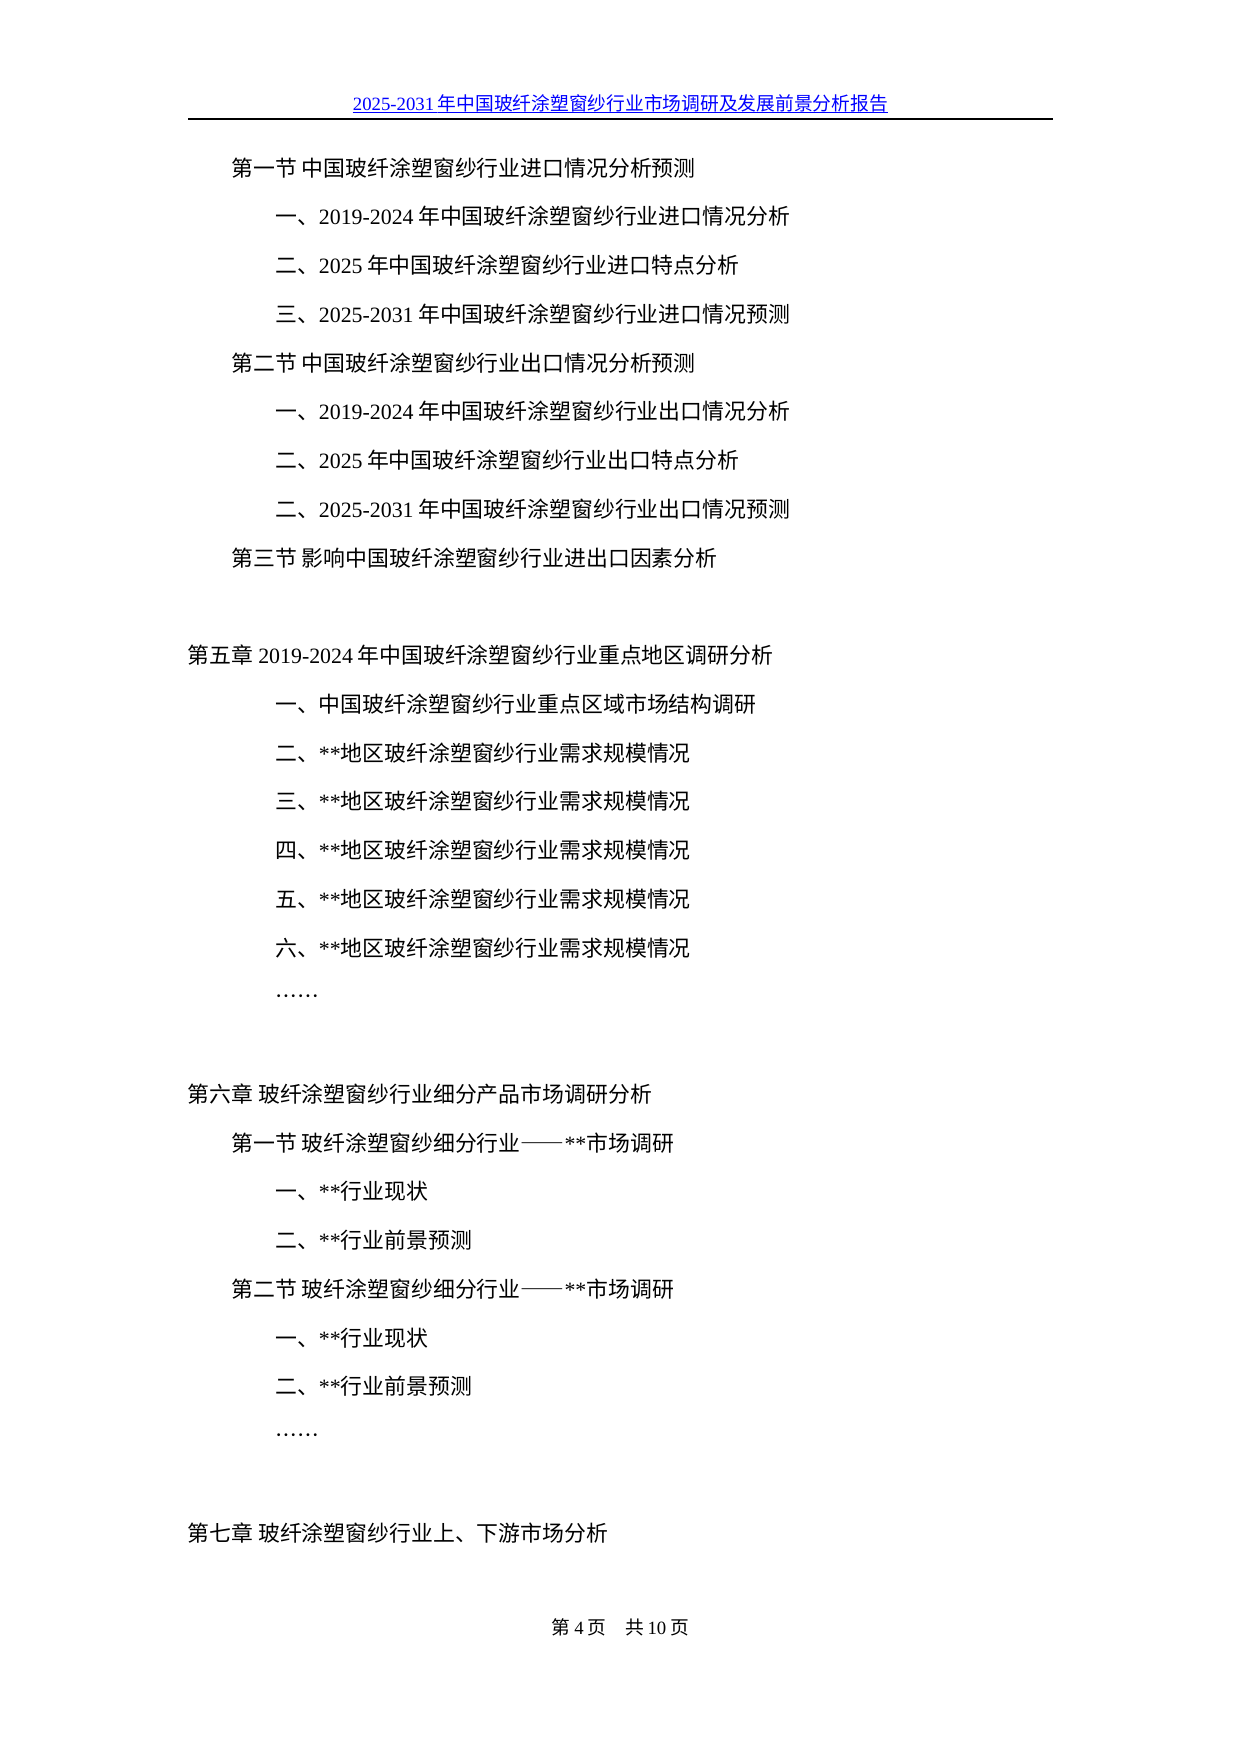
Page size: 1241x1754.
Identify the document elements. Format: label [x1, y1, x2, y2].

text [187, 150, 1053, 1548]
